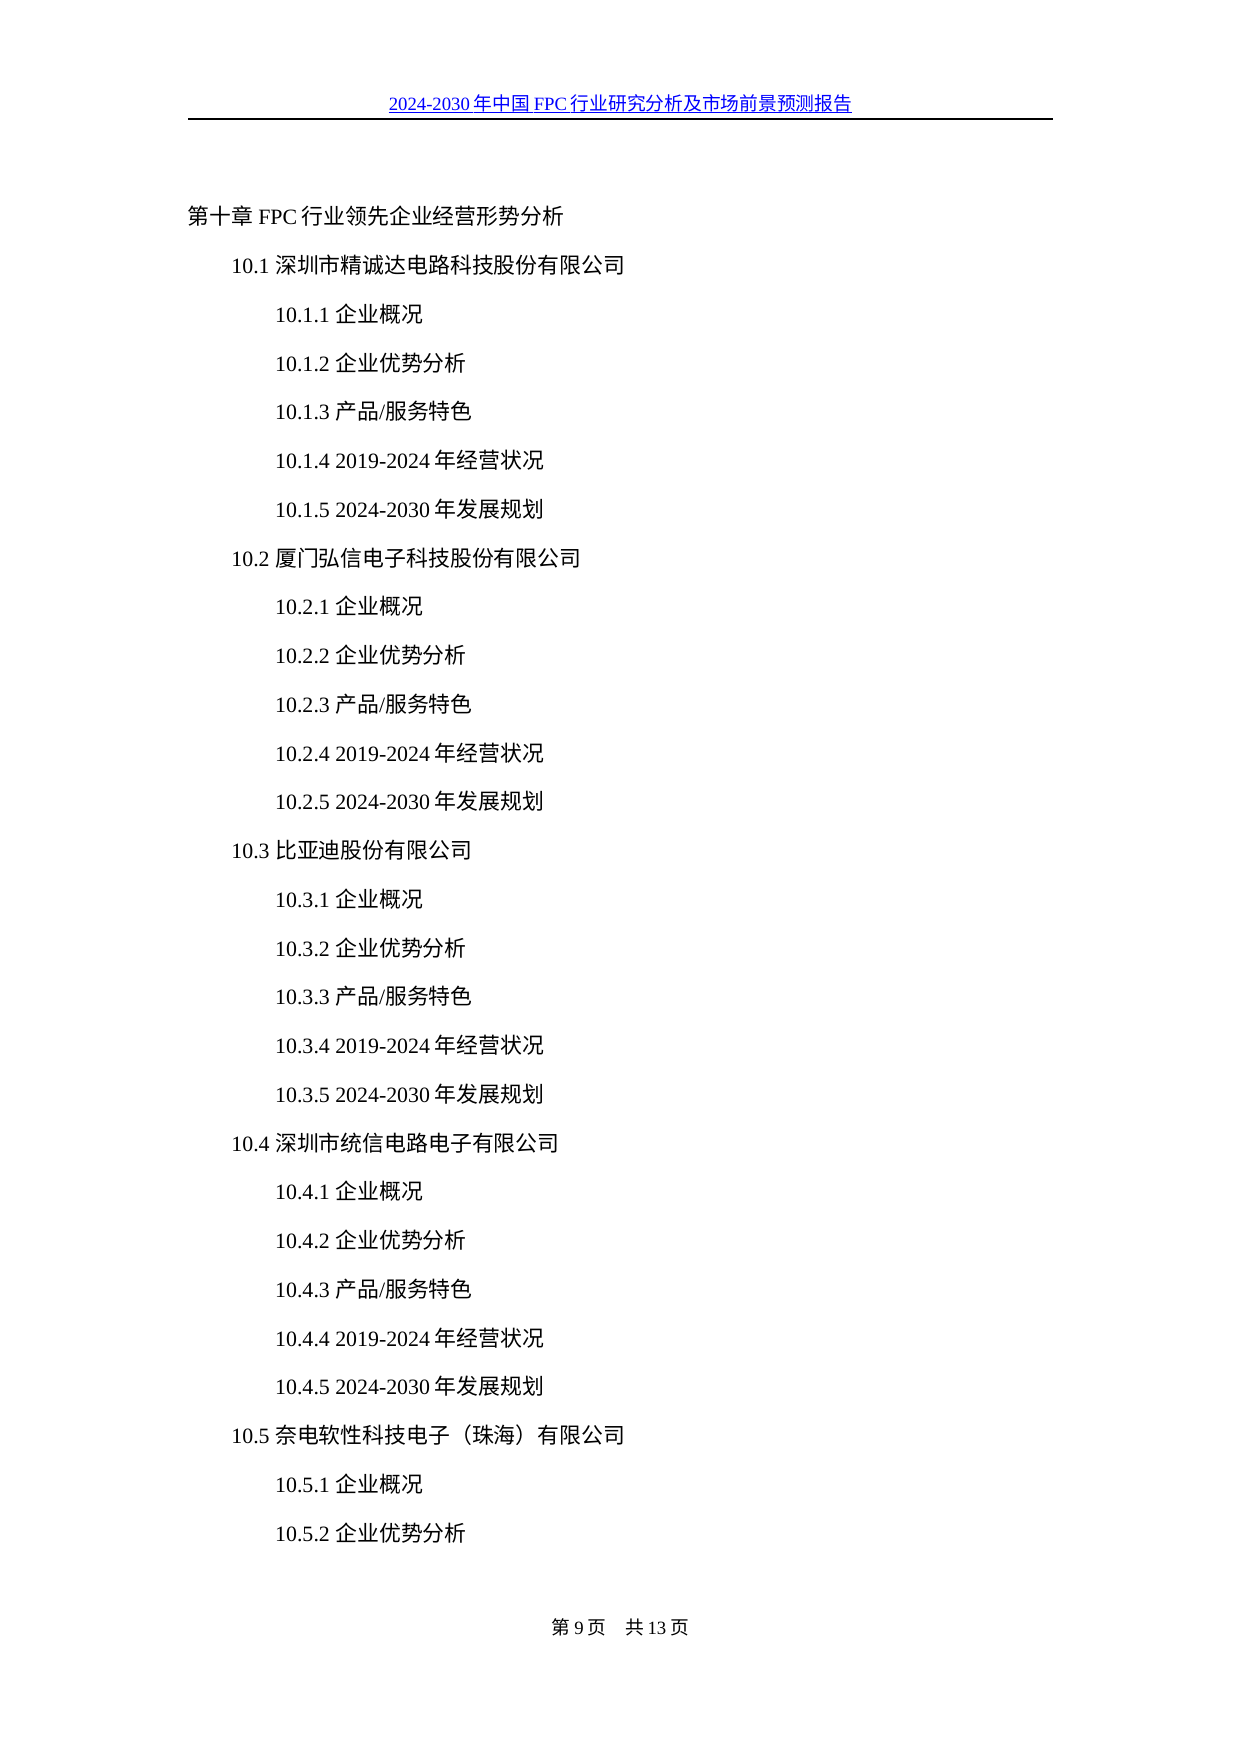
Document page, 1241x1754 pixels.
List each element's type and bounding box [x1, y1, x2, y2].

text [187, 150, 1053, 1548]
